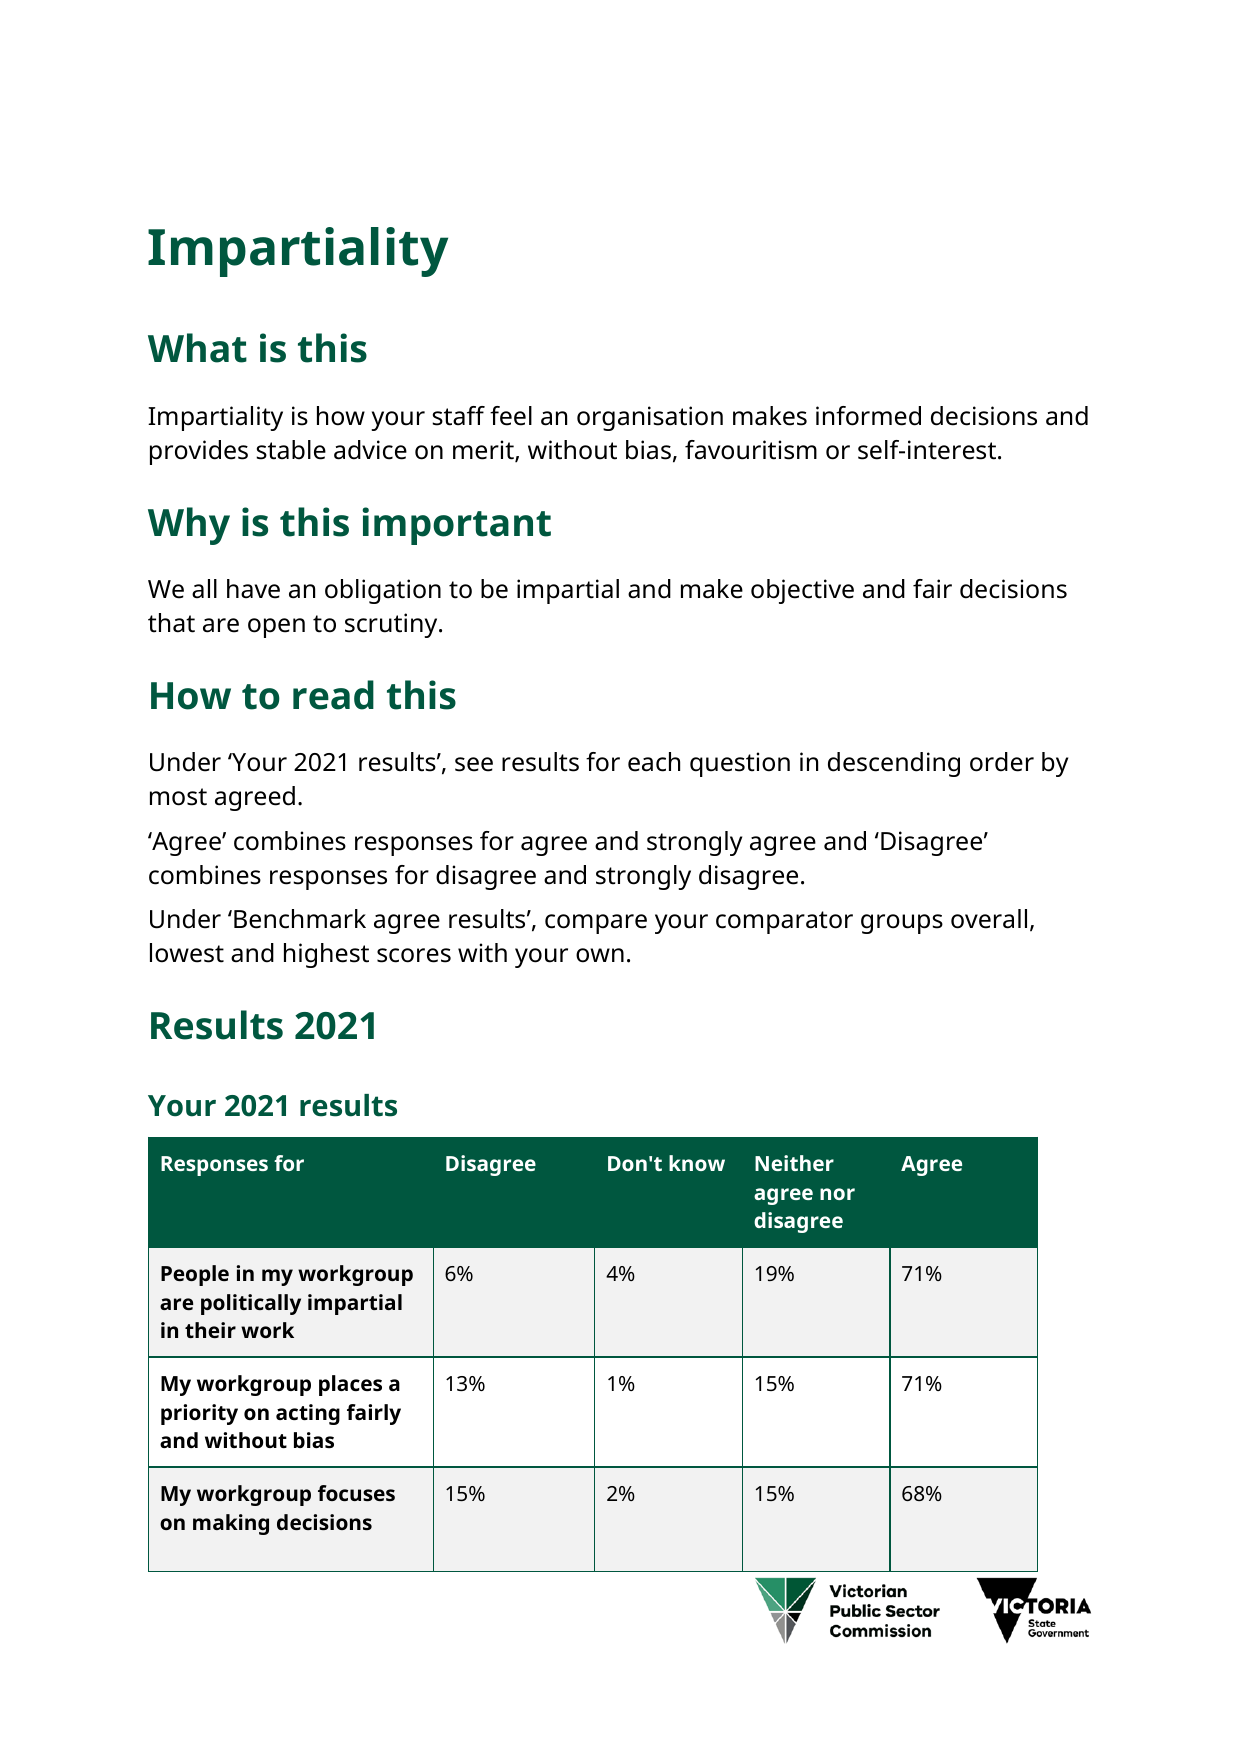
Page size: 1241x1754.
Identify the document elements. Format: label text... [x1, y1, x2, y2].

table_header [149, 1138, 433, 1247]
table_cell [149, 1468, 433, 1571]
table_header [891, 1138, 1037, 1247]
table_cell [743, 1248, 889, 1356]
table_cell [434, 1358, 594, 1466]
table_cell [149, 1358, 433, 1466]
subtitle What is this [148, 323, 1092, 374]
text We all have an obligation to be impartial and make objective and fair decisions that are open to scrutiny. [148, 572, 1092, 640]
picture [754, 1577, 1093, 1645]
text Under ‘Your 2021 results’, see results for each question in descending order by most agreed. [148, 745, 1092, 813]
text ‘Agree’ combines responses for agree and strongly agree and ‘Disagree’ combines responses for disagree and strongly disagree. [148, 823, 1092, 891]
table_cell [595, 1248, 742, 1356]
subtitle Why is this important [148, 496, 1092, 547]
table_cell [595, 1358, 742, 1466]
text Under ‘Benchmark agree results’, compare your comparator groups overall, lowest and highest scores with your own. [148, 902, 1092, 970]
subtitle Impartiality [148, 212, 1092, 280]
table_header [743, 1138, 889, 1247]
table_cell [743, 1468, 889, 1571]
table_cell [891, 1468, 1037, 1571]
subtitle Your 2021 results [148, 1085, 1092, 1125]
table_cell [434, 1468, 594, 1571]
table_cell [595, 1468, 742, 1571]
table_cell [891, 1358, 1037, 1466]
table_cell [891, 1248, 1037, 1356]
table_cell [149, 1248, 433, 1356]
text Impartiality is how your staff feel an organisation makes informed decisions and provides stable advice on merit, without bias, favouritism or self-interest. [148, 398, 1092, 467]
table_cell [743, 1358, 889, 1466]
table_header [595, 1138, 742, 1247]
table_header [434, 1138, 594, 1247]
subtitle Results 2021 [148, 999, 1092, 1050]
subtitle How to read this [148, 669, 1092, 720]
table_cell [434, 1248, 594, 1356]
